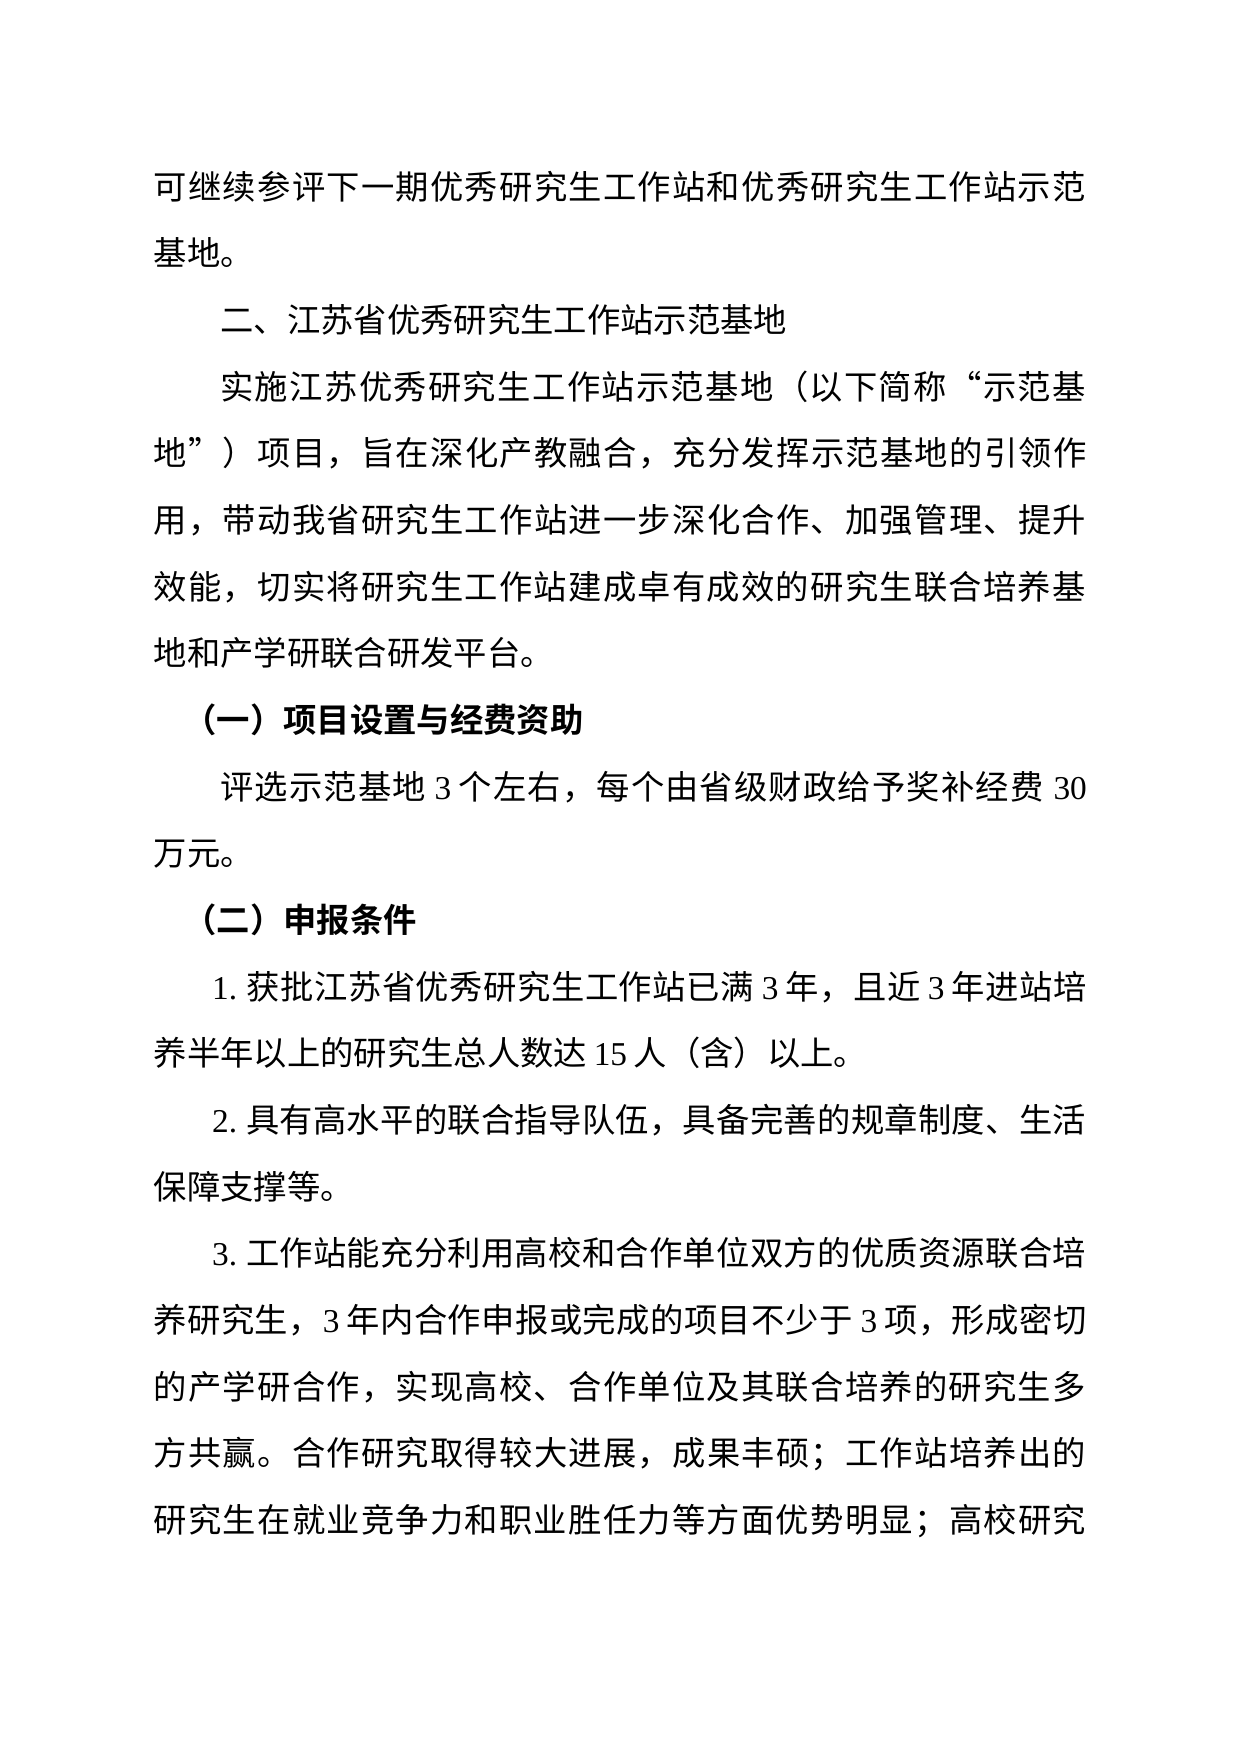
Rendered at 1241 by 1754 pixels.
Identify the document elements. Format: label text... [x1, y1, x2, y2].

text 实施江苏优秀研究生工作站示范基地（以下简称“示范基地”）项目，旨在深化产教融合，充分发挥示范基地的引领作用，带动我省研究生工作站进一步深化合作、加强管理、提升效能，切实将研究生工作站建成卓有成效的研究生联合培养基地和产学研联合研发平台。 [153, 346, 1087, 679]
text 评选示范基地3个左右，每个由省级财政给予奖补经费30万元。 [153, 746, 1087, 879]
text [153, 1212, 1087, 1546]
text （二）申报条件 [153, 879, 1087, 946]
text 1. 获批江苏省优秀研究生工作站已满3年，且近3年进站培养半年以上的研究生总人数达15人（含）以上。 [153, 946, 1087, 1079]
text 2. 具有高水平的联合指导队伍，具备完善的规章制度、生活保障支撑等。 [153, 1079, 1087, 1212]
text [153, 146, 1087, 279]
text 二、江苏省优秀研究生工作站示范基地 [220, 279, 1087, 346]
text （一）项目设置与经费资助 [153, 679, 1087, 746]
